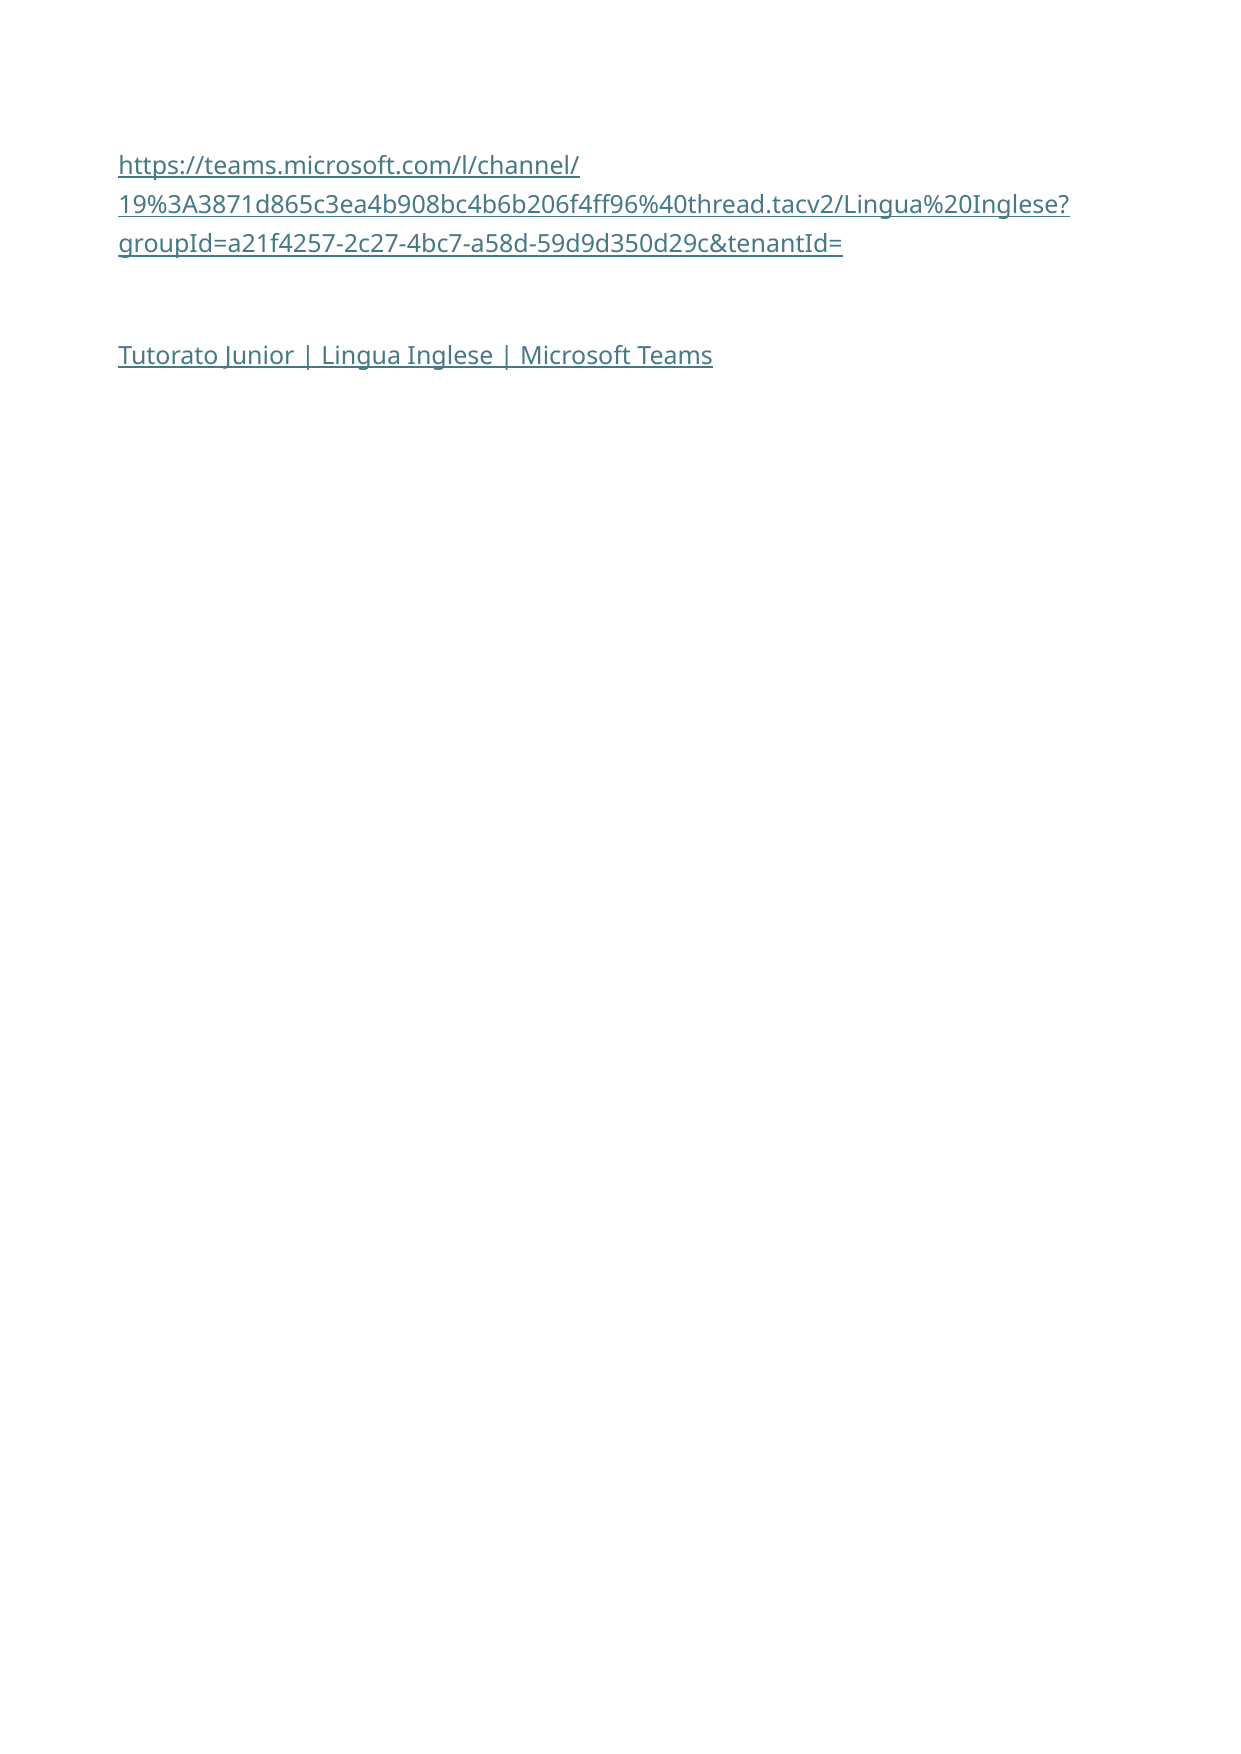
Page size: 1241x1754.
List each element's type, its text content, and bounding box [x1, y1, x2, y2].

text Tutorato Junior | Lingua Inglese | Microsoft Teams [118, 338, 1122, 372]
text https://teams.microsoft.com/l/channel/19%3A3871d865c3ea4b908bc4b6b206f4ff96%40thread.tacv2/Lingua%20Inglese?groupId=a21f4257-2c27-4bc7-a58d-59d9d350d29c&tenantId= [118, 148, 1122, 260]
